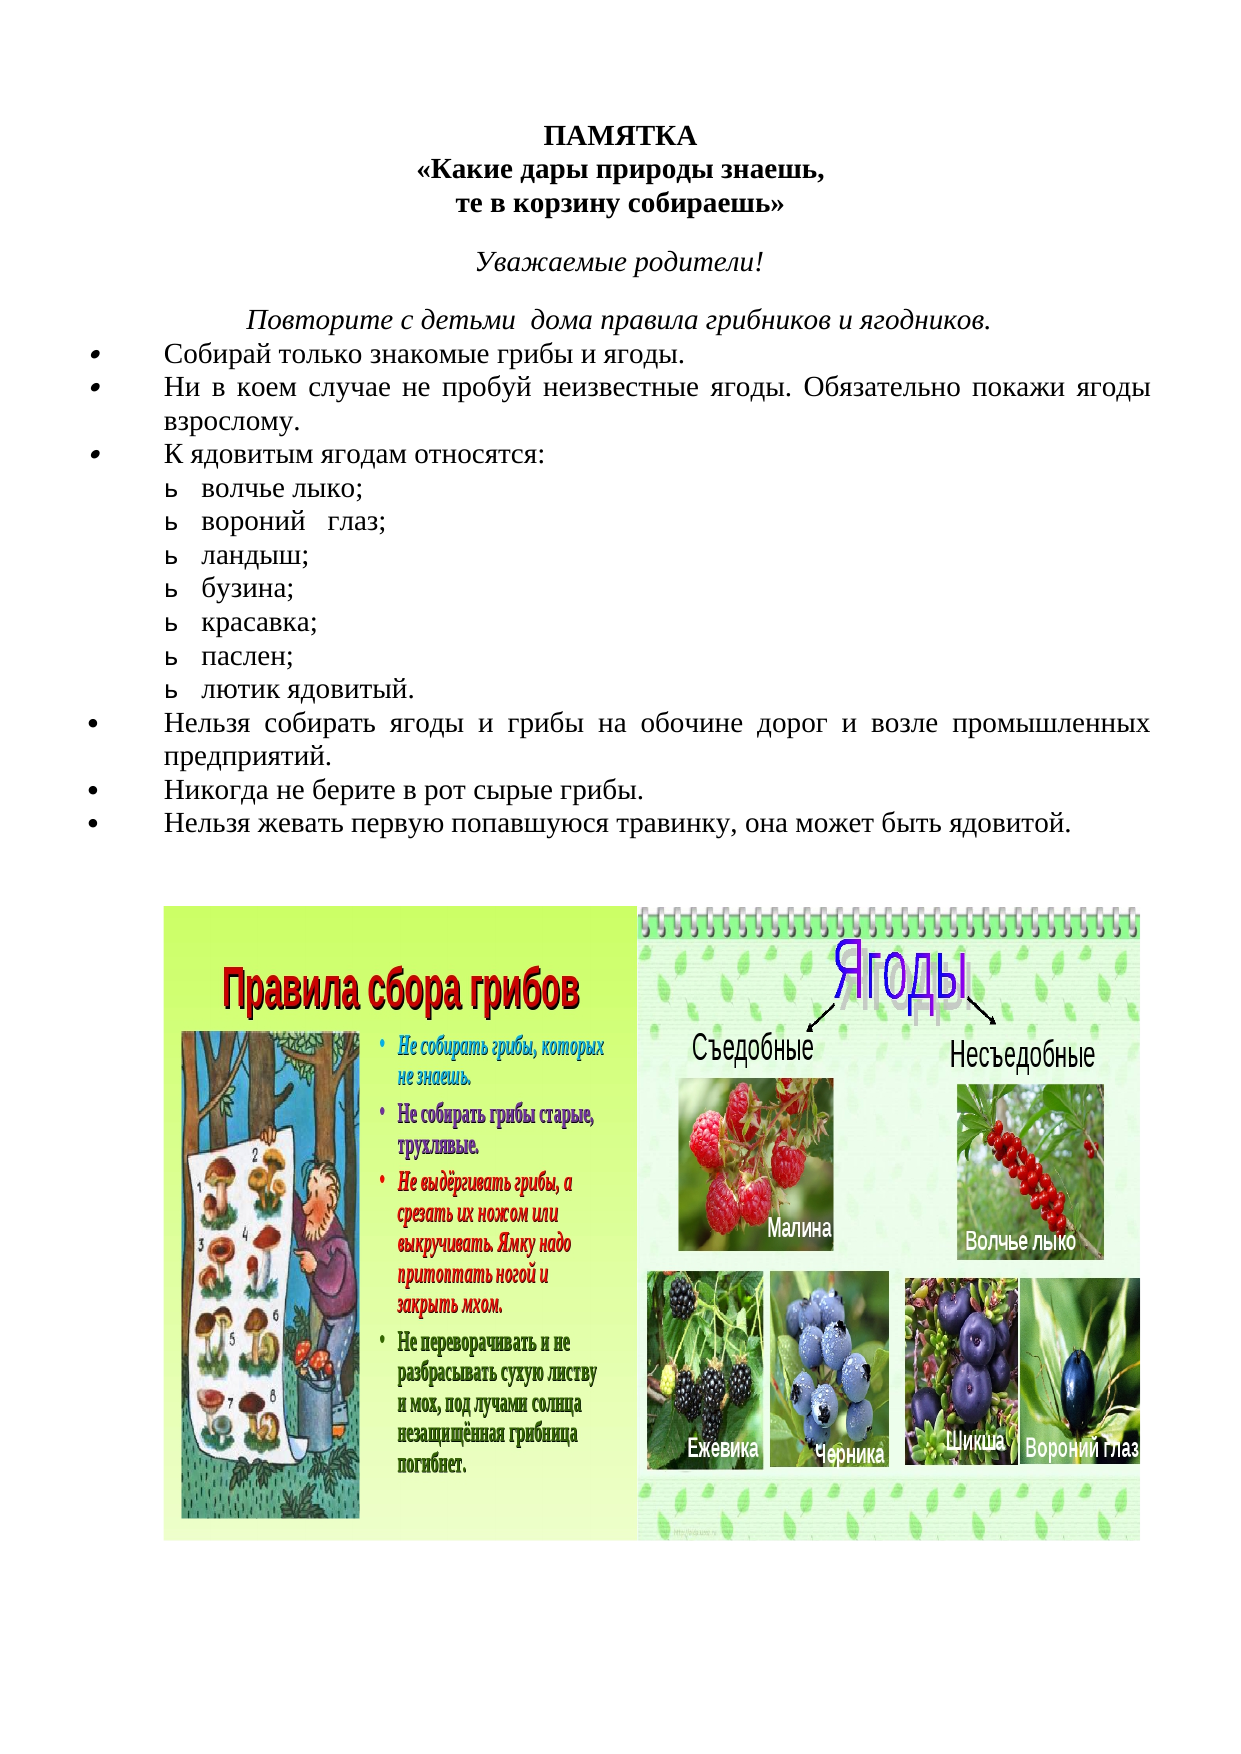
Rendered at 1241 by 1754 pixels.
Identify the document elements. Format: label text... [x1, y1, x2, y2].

list К ядовитым ягодам относятся: [89, 436, 1152, 470]
text Повторите с детьми дома правила грибников и ягодников. [89, 302, 1152, 336]
list бузина; [164, 571, 1152, 604]
list Собирай только знакомые грибы и ягоды. [89, 336, 1152, 369]
list ландыш; [164, 537, 1152, 571]
list волчье лыко; [164, 470, 1152, 503]
list Ни в коем случае не пробуй неизвестные ягоды. Обязательно покажи ягоды взрослому. [89, 369, 1152, 436]
text «Какие дары природы знаешь, [89, 152, 1152, 185]
list Нельзя собирать ягоды и грибы на обочине дорог и возле промышленных предприятий. [89, 705, 1152, 772]
picture [163, 906, 1141, 1541]
list красавка; [164, 604, 1152, 638]
list лютик ядовитый. [164, 671, 1152, 705]
list вороний глаз; [164, 503, 1152, 537]
list паслен; [164, 638, 1152, 671]
list Никогда не берите в рот сырые грибы. [89, 772, 1152, 805]
text те в корзину собираешь» [89, 185, 1152, 219]
text ПАМЯТКА [89, 118, 1152, 152]
list Нельзя жевать первую попавшуюся травинку, она может быть ядовитой. [89, 805, 1152, 839]
text Уважаемые родители! [89, 244, 1152, 277]
